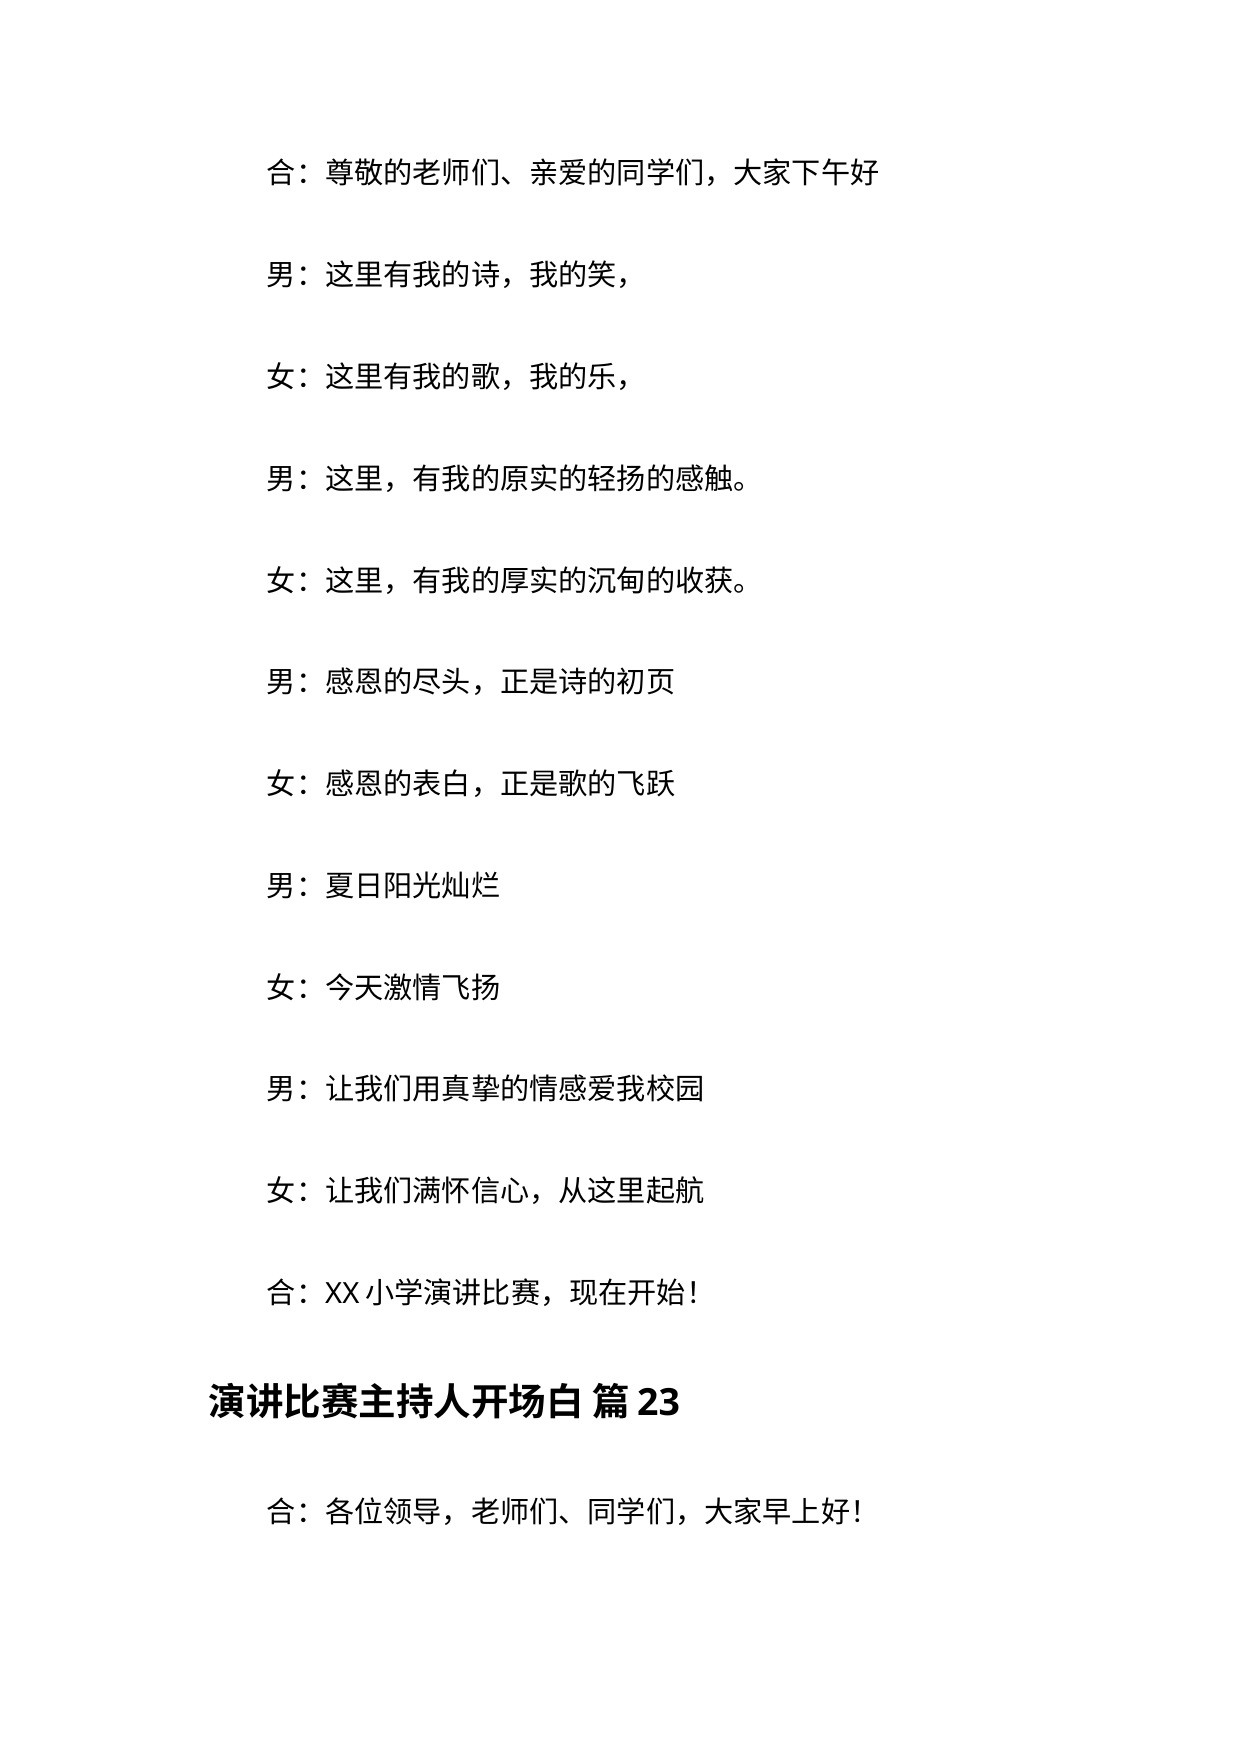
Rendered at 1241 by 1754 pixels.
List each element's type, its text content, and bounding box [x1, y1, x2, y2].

text 男：感恩的尽头，正是诗的初页 [150, 659, 1090, 701]
text 演讲比赛主持人开场白 篇23 [150, 1371, 1090, 1426]
text 合：尊敬的老师们、亲爱的同学们，大家下午好 [150, 150, 1090, 192]
text 女：感恩的表白，正是歌的飞跃 [150, 761, 1090, 803]
text 女：这里，有我的厚实的沉甸的收获。 [150, 557, 1090, 599]
text 男：夏日阳光灿烂 [150, 862, 1090, 905]
text 男：让我们用真挚的情感爱我校园 [150, 1066, 1090, 1108]
text 合：各位领导，老师们、同学们，大家早上好！ [150, 1489, 1090, 1531]
text 女：这里有我的歌，我的乐， [150, 353, 1090, 396]
text 合：XX小学演讲比赛，现在开始！ [150, 1269, 1090, 1312]
text 男：这里，有我的原实的轻扬的感触。 [150, 455, 1090, 498]
text 女：今天激情飞扬 [150, 964, 1090, 1006]
text 女：让我们满怀信心，从这里起航 [150, 1168, 1090, 1210]
text 男：这里有我的诗，我的笑， [150, 252, 1090, 294]
